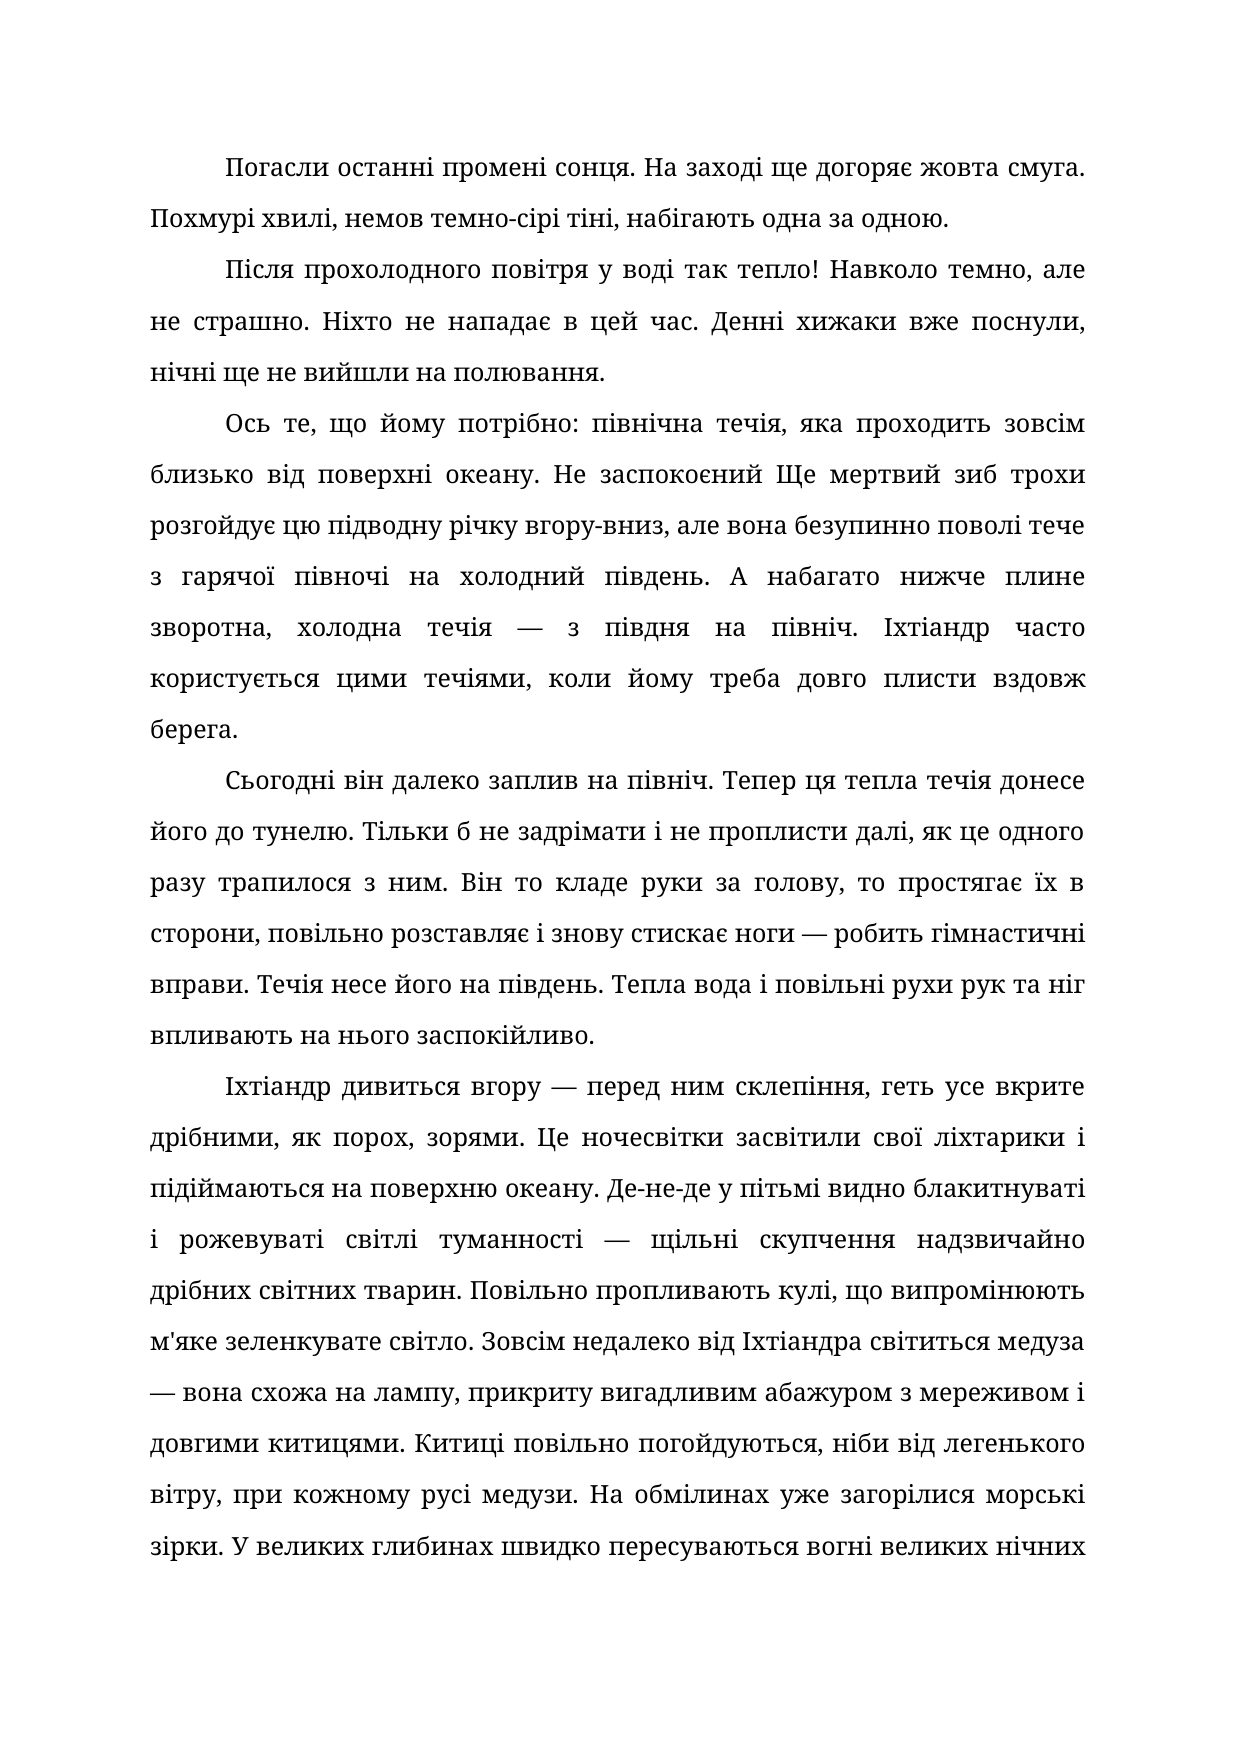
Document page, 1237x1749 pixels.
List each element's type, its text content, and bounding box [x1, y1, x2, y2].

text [150, 1069, 1086, 1562]
text Після прохолодного повітря у воді так тепло! Навколо темно, але не страшно. Ніхто не нападає в цей час. Денні хижаки вже поснули, нічні ще не вийшли на полювання. [150, 252, 1086, 388]
text Сьогодні він далеко заплив на північ. Тепер ця тепла течія донесе його до тунелю. Тільки б не задрімати і не проплисти далі, як це одного разу трапилося з ним. Він то кладе руки за голову, то простягає їх в сторони, повільно розставляє і знову стискає ноги — робить гімнастичні вправи. Течія несе його на південь. Тепла вода і повільні рухи рук та ніг впливають на нього заспокійливо. [150, 762, 1086, 1052]
text Погасли останні промені сонця. На заході ще догоряє жовта смуга. Похмурі хвилі, немов темно-сірі тіні, набігають одна за одною. [150, 150, 1086, 235]
text Ось те, що йому потрібно: північна течія, яка проходить зовсім близько від поверхні океану. Не заспокоєний Ще мертвий зиб трохи розгойдує цю підводну річку вгору-вниз, але вона безупинно поволі тече з гарячої півночі на холодний південь. А набагато нижче плине зворотна, холодна течія — з півдня на північ. Іхтіандр часто користується цими течіями, коли йому треба довго плисти вздовж берега. [150, 405, 1086, 746]
